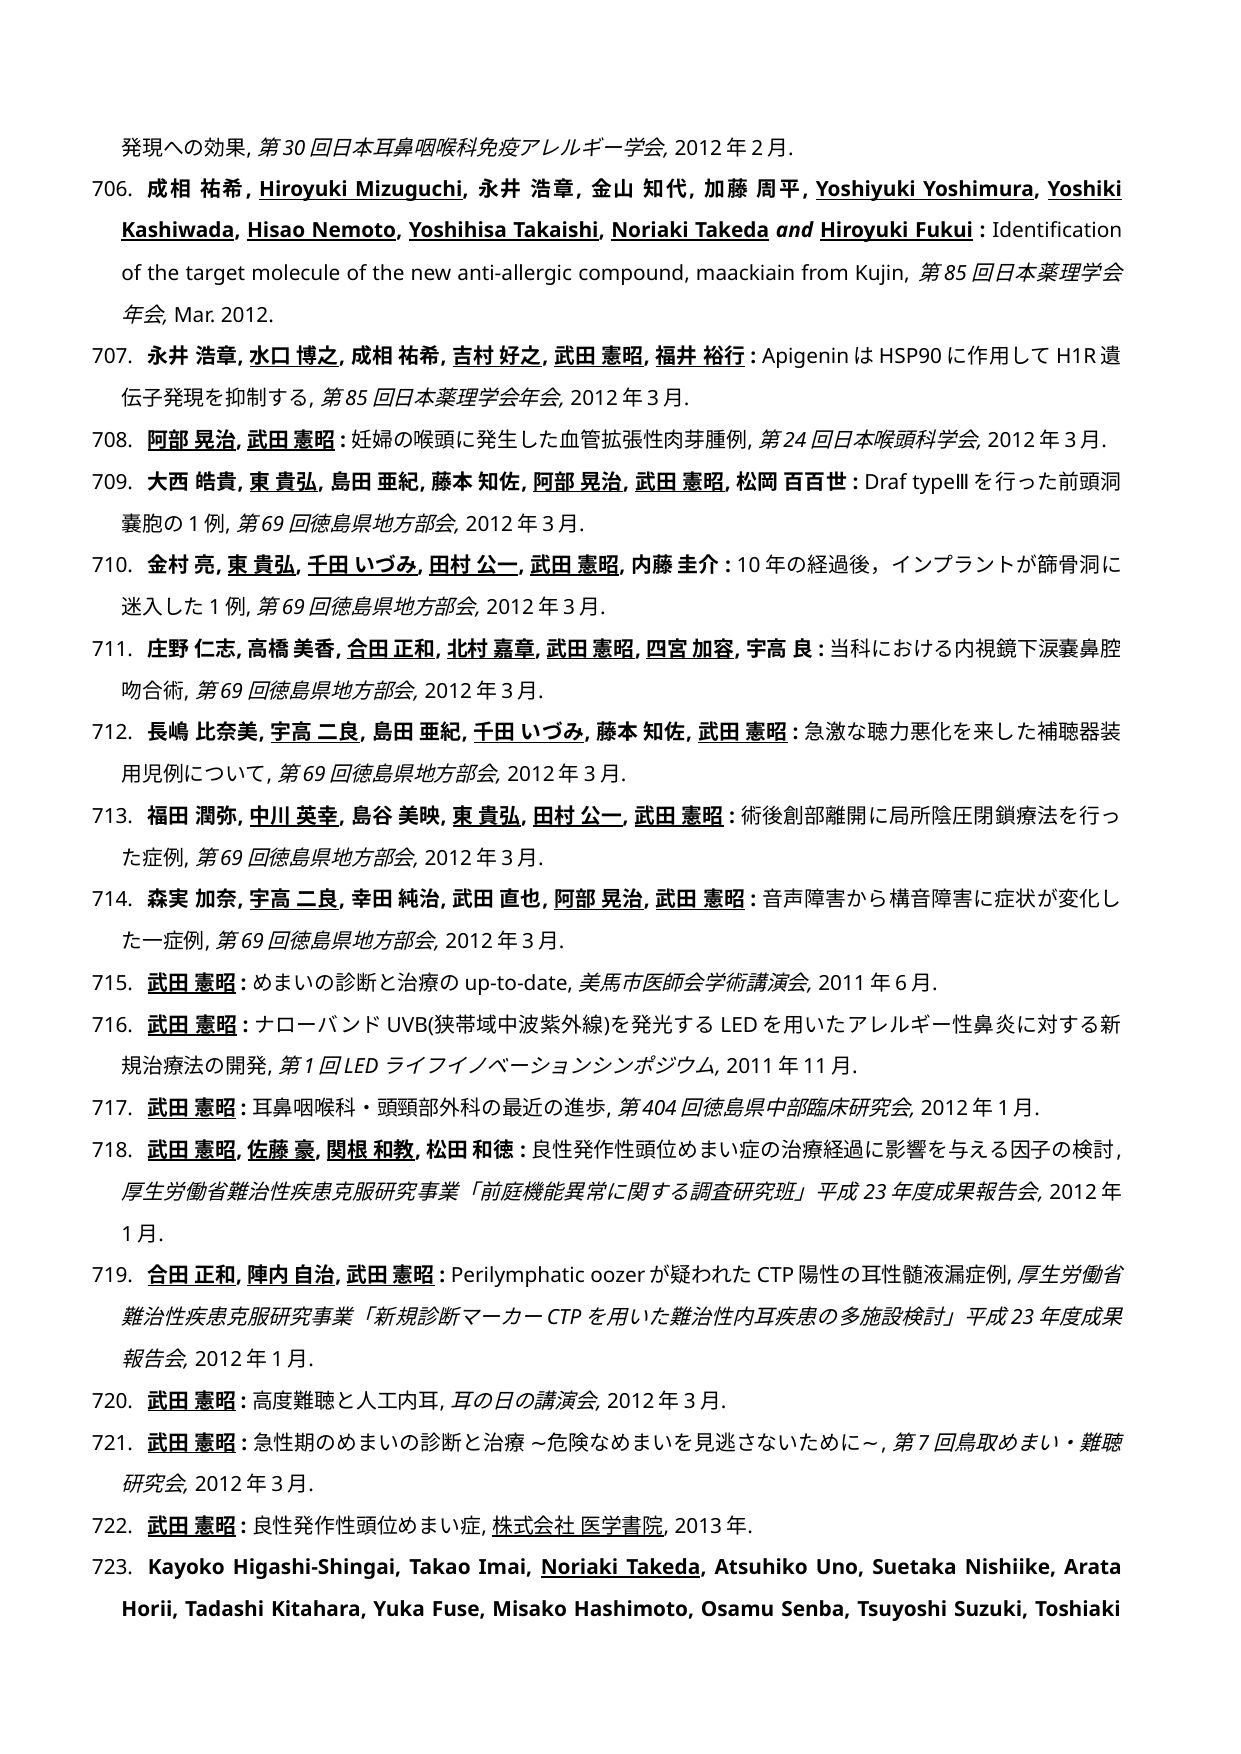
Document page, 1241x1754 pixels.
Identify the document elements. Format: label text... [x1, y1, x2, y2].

list 金村 亮, 東 貴弘, 千田 いづみ, 田村 公一, 武田 憲昭, 内藤 圭介 : 10年の経過後，インプラントが篩骨洞に迷入した1例, 第69回徳島県地方部会, 2012年3月. [92, 543, 1122, 626]
list 武田 憲昭 : 高度難聴と人工内耳, 耳の日の講演会, 2012年3月. [92, 1378, 1122, 1420]
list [92, 1545, 1122, 1629]
list 合田 正和, 陣内 自治, 武田 憲昭 : Perilymphatic oozerが疑われたCTP陽性の耳性髄液漏症例, 厚生労働省難治性疾患克服研究事業「新規診断マーカーCTPを用いた難治性内耳疾患の多施設検討」平成23年度成果報告会, 2012年1月. [92, 1253, 1122, 1378]
list 永井 浩章, 水口 博之, 成相 祐希, 吉村 好之, 武田 憲昭, 福井 裕行 : ApigeninはHSP90に作用してH1R遺伝子発現を抑制する, 第85回日本薬理学会年会, 2012年3月. [92, 334, 1122, 417]
list 武田 憲昭 : ナローバンドUVB(狭帯域中波紫外線)を発光するLEDを用いたアレルギー性鼻炎に対する新規治療法の開発, 第1回LEDライフイノベーションシンポジウム, 2011年11月. [92, 1002, 1122, 1086]
list 武田 憲昭, 佐藤 豪, 関根 和教, 松田 和徳 : 良性発作性頭位めまい症の治療経過に影響を与える因子の検討, 厚生労働省難治性疾患克服研究事業「前庭機能異常に関する調査研究班」平成23年度成果報告会, 2012年1月. [92, 1128, 1122, 1253]
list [92, 125, 1122, 167]
list 武田 憲昭 : めまいの診断と治療のup-to-date, 美馬市医師会学術講演会, 2011年6月. [92, 961, 1122, 1002]
list 森実 加奈, 宇高 二良, 幸田 純治, 武田 直也, 阿部 晃治, 武田 憲昭 : 音声障害から構音障害に症状が変化した一症例, 第69回徳島県地方部会, 2012年3月. [92, 877, 1122, 961]
list 成相 祐希, Hiroyuki Mizuguchi, 永井 浩章, 金山 知代, 加藤 周平, Yoshiyuki Yoshimura, Yoshiki Kashiwada, Hisao Nemoto, Yoshihisa Takaishi, Noriaki Takeda and Hiroyuki Fukui : Identification of the target molecule of the new anti-allergic compound, maackiain from Kujin, 第85回日本薬理学会年会, Mar. 2012. [92, 167, 1122, 334]
list 長嶋 比奈美, 宇高 二良, 島田 亜紀, 千田 いづみ, 藤本 知佐, 武田 憲昭 : 急激な聴力悪化を来した補聴器装用児例について, 第69回徳島県地方部会, 2012年3月. [92, 710, 1122, 793]
list 武田 憲昭 : 急性期のめまいの診断と治療 ∼危険なめまいを見逃さないために∼, 第7回鳥取めまい・難聴研究会, 2012年3月. [92, 1420, 1122, 1503]
list 武田 憲昭 : 耳鼻咽喉科・頭頸部外科の最近の進歩, 第404回徳島県中部臨床研究会, 2012年1月. [92, 1086, 1122, 1128]
list 武田 憲昭 : 良性発作性頭位めまい症, 株式会社 医学書院, 2013年. [92, 1503, 1122, 1545]
list 福田 潤弥, 中川 英幸, 島谷 美映, 東 貴弘, 田村 公一, 武田 憲昭 : 術後創部離開に局所陰圧閉鎖療法を行った症例, 第69回徳島県地方部会, 2012年3月. [92, 793, 1122, 877]
list 阿部 晃治, 武田 憲昭 : 妊婦の喉頭に発生した血管拡張性肉芽腫例, 第24回日本喉頭科学会, 2012年3月. [92, 417, 1122, 459]
list 大西 皓貴, 東 貴弘, 島田 亜紀, 藤本 知佐, 阿部 晃治, 武田 憲昭, 松岡 百百世 : Draf typeⅢを行った前頭洞嚢胞の1例, 第69回徳島県地方部会, 2012年3月. [92, 459, 1122, 543]
list 庄野 仁志, 高橋 美香, 合田 正和, 北村 嘉章, 武田 憲昭, 四宮 加容, 宇高 良 : 当科における内視鏡下涙嚢鼻腔吻合術, 第69回徳島県地方部会, 2012年3月. [92, 626, 1122, 710]
